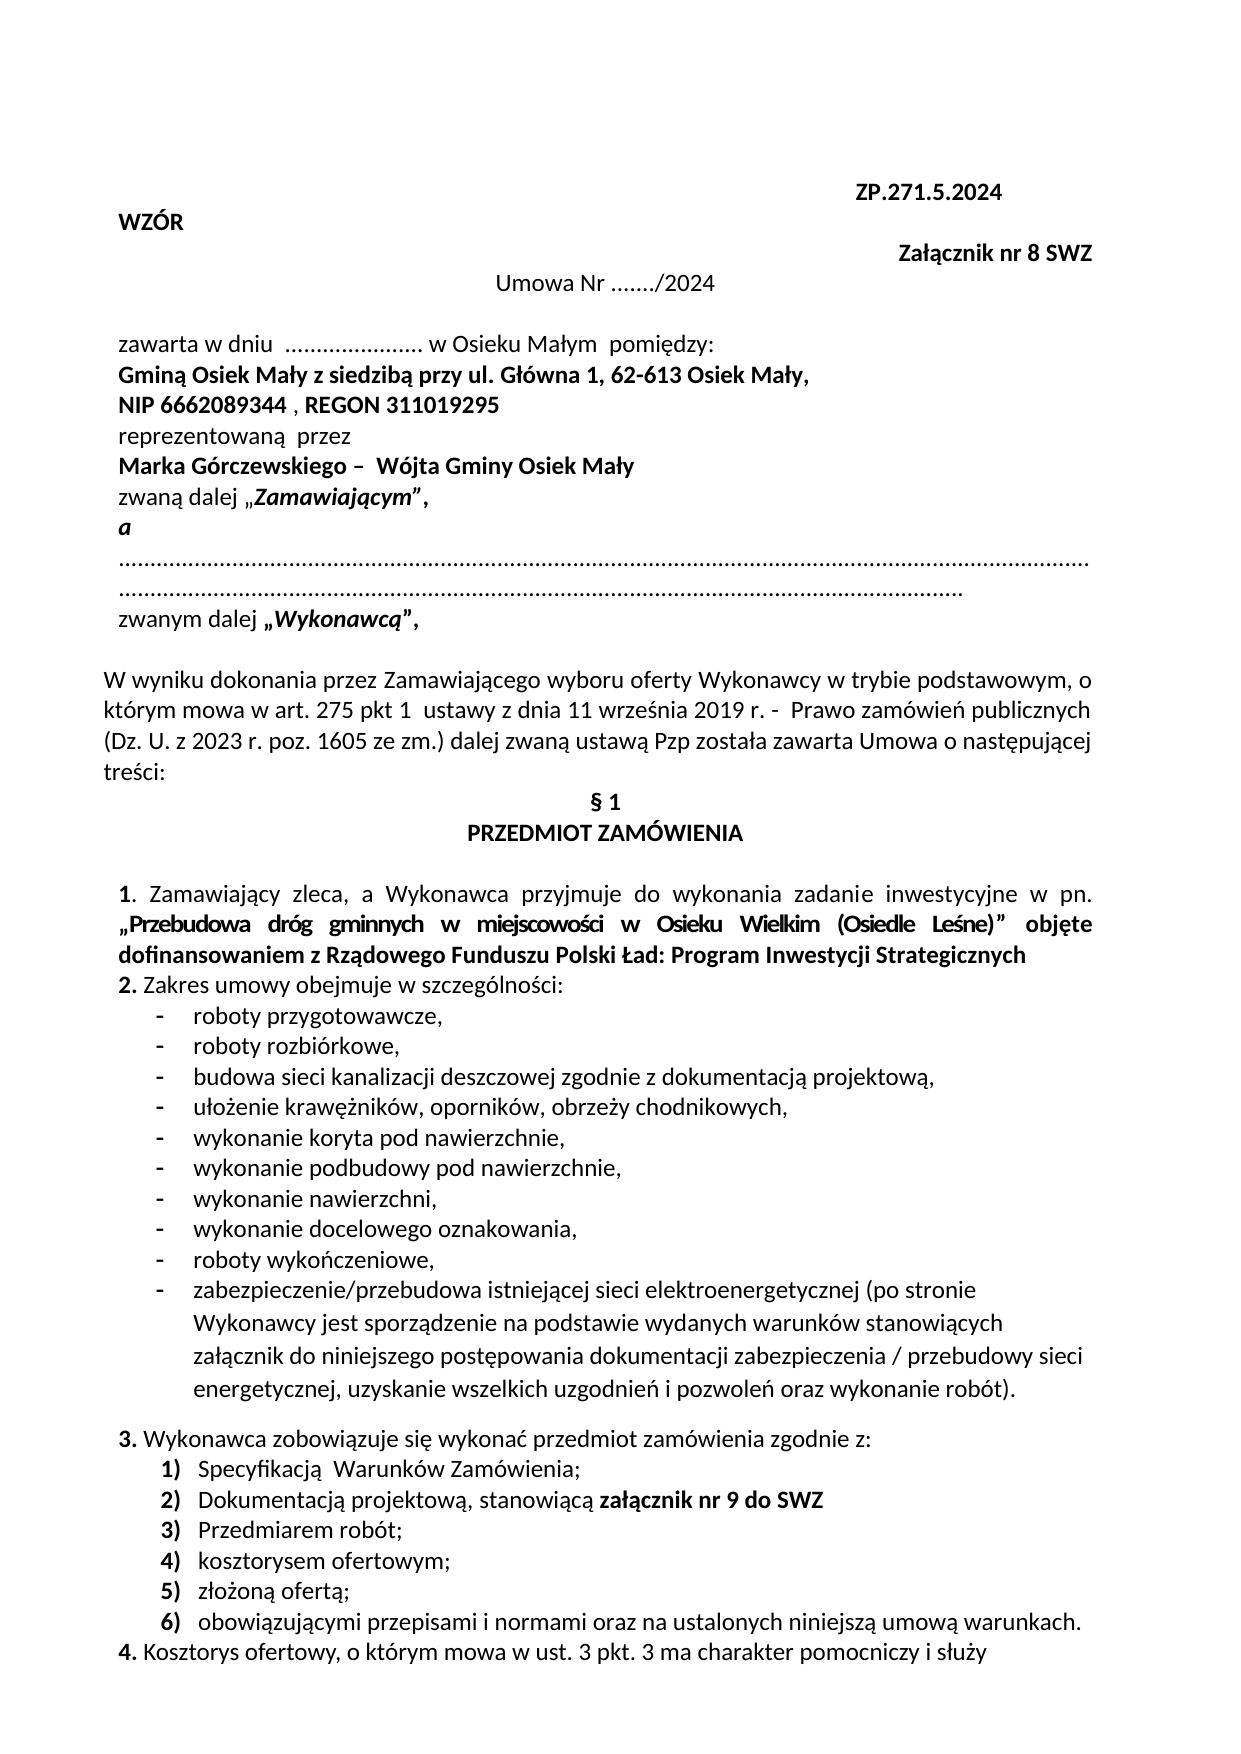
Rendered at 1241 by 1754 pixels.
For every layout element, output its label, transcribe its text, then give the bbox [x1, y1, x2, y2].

text NIP 6662089344 , REGON 311019295 [118, 389, 1092, 420]
text WZÓR [118, 206, 1092, 237]
list Dokumentacją projektową, stanowiącą załącznik nr 9 do SWZ [160, 1484, 1092, 1514]
list roboty przygotowawcze, [156, 1000, 1092, 1030]
text Załącznik nr 8 SWZ [118, 237, 1092, 267]
text ................................................................................................................................................................................................................................................................................................ [118, 542, 1092, 603]
text 2. Zakres umowy obejmuje w szczególności: [118, 969, 1092, 1000]
text reprezentowaną przez [118, 420, 1092, 450]
text W wyniku dokonania przez Zamawiającego wyboru oferty Wykonawcy w trybie podstawowym, o którym mowa w art. 275 pkt 1 ustawy z dnia 11 września 2019 r. - Prawo zamówień publicznych (Dz. U. z 2023 r. poz. 1605 ze zm.) dalej zwaną ustawą Pzp została zawarta Umowa o następującej treści: [103, 664, 1092, 786]
text zawarta w dniu ...................... w Osieku Małym pomiędzy: [118, 328, 1092, 359]
list zabezpieczenie/przebudowa istniejącej sieci elektroenergetycznej (po stronie Wykonawcy jest sporządzenie na podstawie wydanych warunków stanowiących załącznik do niniejszego postępowania dokumentacji zabezpieczenia / przebudowy sieci energetycznej, uzyskanie wszelkich uzgodnień i pozwoleń oraz wykonanie robót). [156, 1274, 1092, 1404]
list roboty rozbiórkowe, [156, 1030, 1092, 1061]
text 1. Zamawiający zleca, a Wykonawca przyjmuje do wykonania zadanie inwestycyjne w pn. „Przebudowa dróg gminnych w miejscowości w Osieku Wielkim (Osiedle Leśne)” objęte dofinansowaniem z Rządowego Funduszu Polski Ład: Program Inwestycji Strategicznych [118, 878, 1092, 969]
text ZP.271.5.2024 [118, 148, 1092, 206]
text a [118, 511, 1092, 542]
list wykonanie podbudowy pod nawierzchnie, [156, 1152, 1092, 1183]
list obowiązującymi przepisami i normami oraz na ustalonych niniejszą umową warunkach. [160, 1606, 1092, 1636]
text § 1 [118, 786, 1092, 817]
text zwaną dalej „Zamawiającym”, [118, 481, 1092, 511]
text Gminą Osiek Mały z siedzibą przy ul. Główna 1, 62-613 Osiek Mały, [118, 359, 1092, 389]
list złożoną ofertą; [160, 1575, 1092, 1606]
list wykonanie koryta pod nawierzchnie, [156, 1122, 1092, 1152]
list roboty wykończeniowe, [156, 1244, 1092, 1274]
text PRZEDMIOT ZAMÓWIENIA [118, 817, 1092, 847]
list Specyfikacją Warunków Zamówienia; [160, 1453, 1092, 1484]
list wykonanie nawierzchni, [156, 1183, 1092, 1213]
list wykonanie docelowego oznakowania, [156, 1213, 1092, 1244]
text 3. Wykonawca zobowiązuje się wykonać przedmiot zamówienia zgodnie z: [118, 1423, 1092, 1453]
list Przedmiarem robót; [160, 1514, 1092, 1545]
list kosztorysem ofertowym; [160, 1545, 1092, 1575]
text zwanym dalej „Wykonawcą”, [118, 603, 1092, 633]
list ułożenie krawężników, oporników, obrzeży chodnikowych, [156, 1091, 1092, 1122]
text 4. Kosztorys ofertowy, o którym mowa w ust. 3 pkt. 3 ma charakter pomocniczy i służy [118, 1636, 1092, 1667]
text Marka Górczewskiego – Wójta Gminy Osiek Mały [118, 450, 1092, 481]
list budowa sieci kanalizacji deszczowej zgodnie z dokumentacją projektową, [156, 1061, 1092, 1091]
text Umowa Nr ......./2024 [118, 267, 1092, 298]
